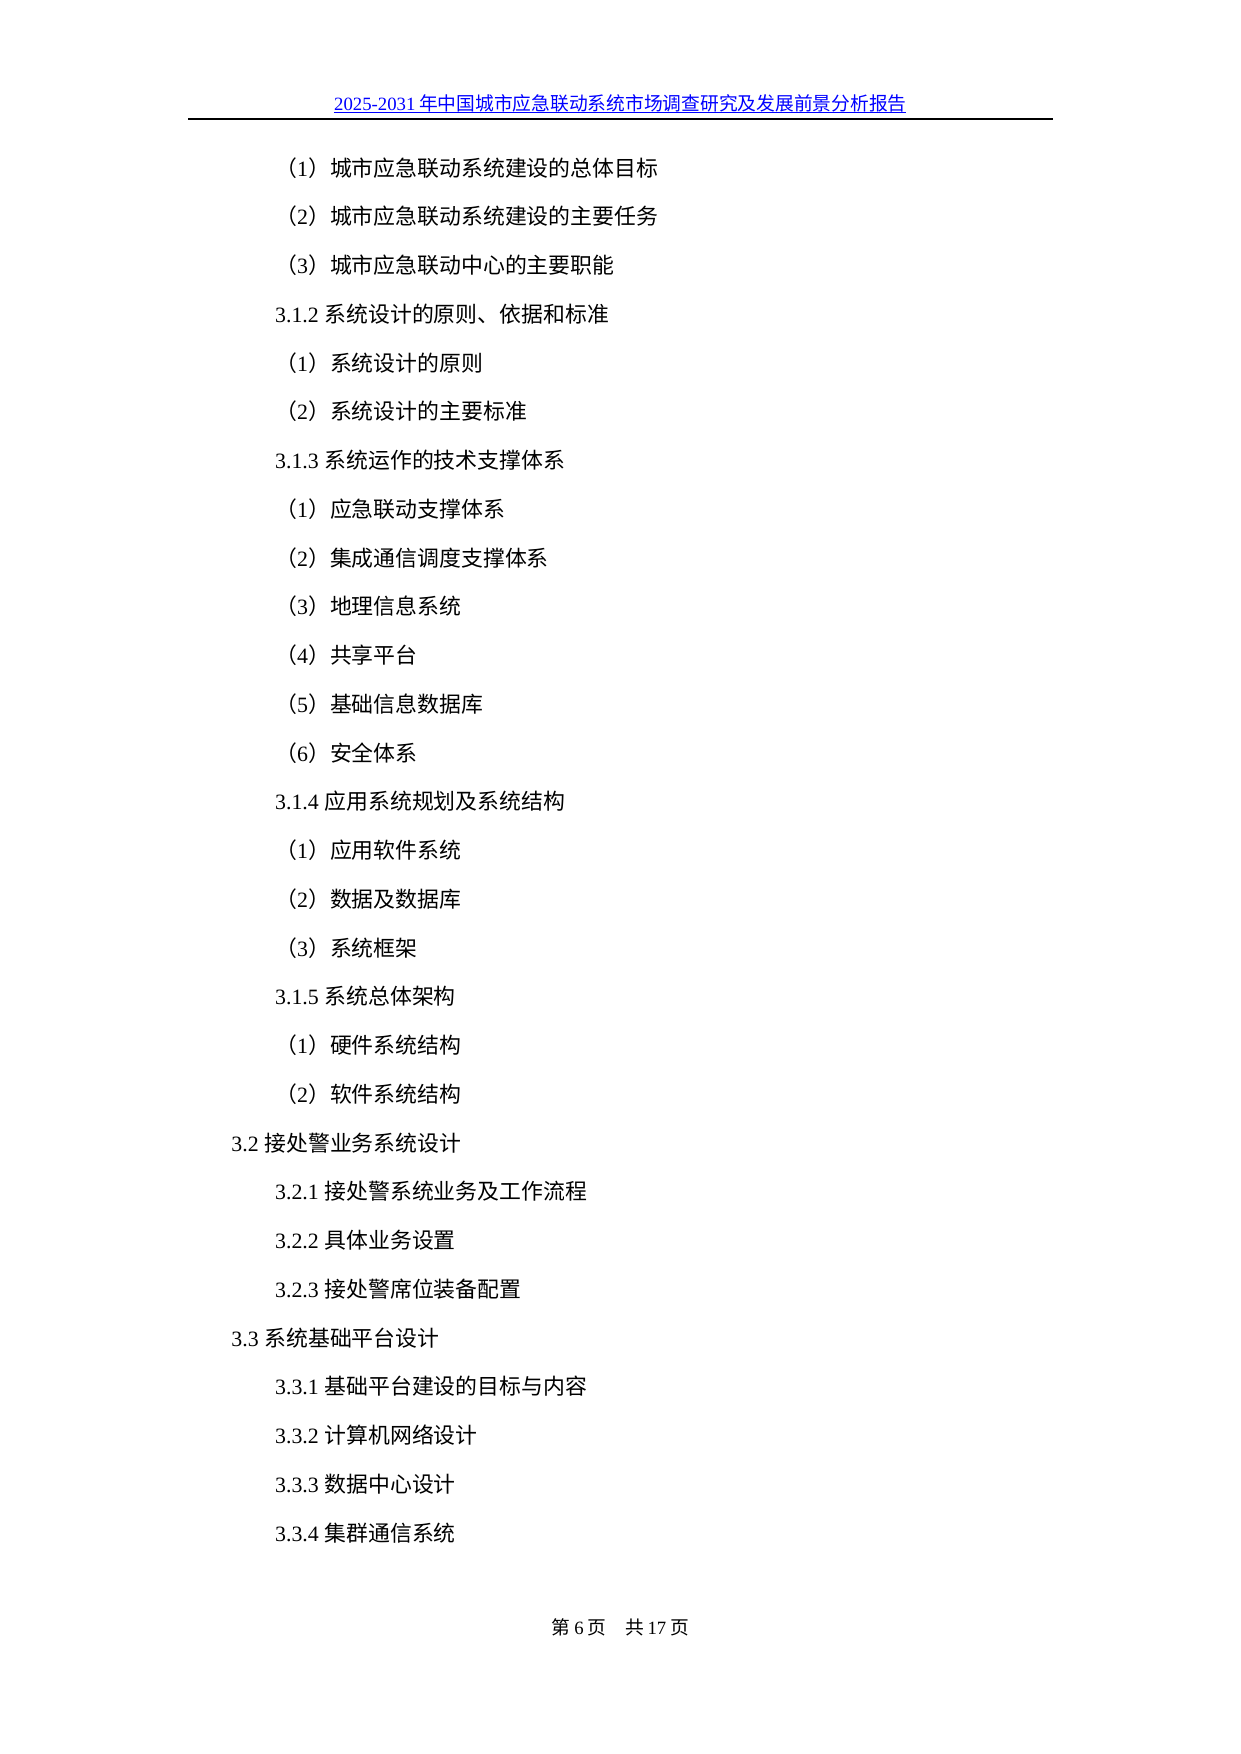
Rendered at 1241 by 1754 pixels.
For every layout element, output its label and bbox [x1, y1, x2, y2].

text [187, 150, 1053, 1548]
